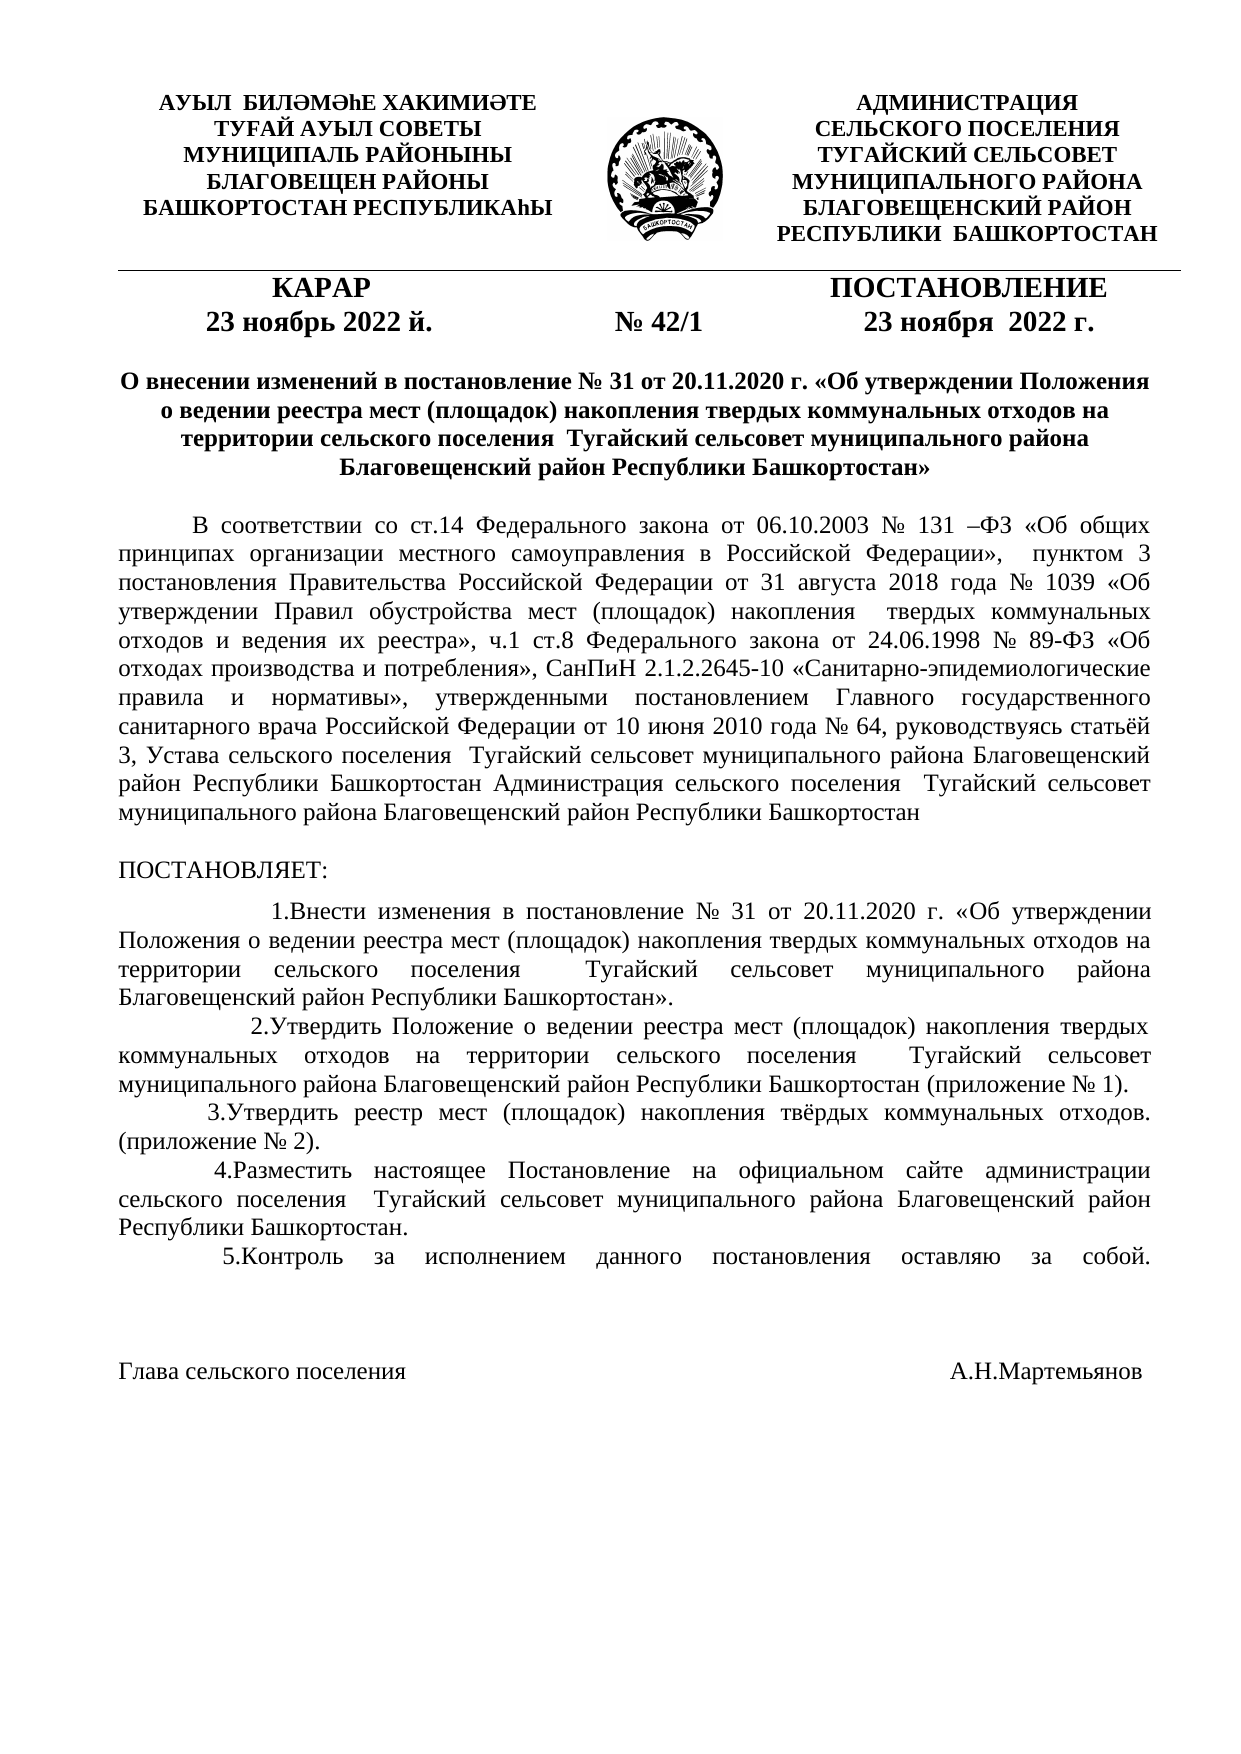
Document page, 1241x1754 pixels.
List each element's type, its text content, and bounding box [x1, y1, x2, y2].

table_header АДМИНИСТРАЦИЯ СЕЛЬСКОГО ПОСЕЛЕНИЯ ТУГАЙСКИЙ СЕЛЬСОВЕТ МУНИЦИПАЛЬНОГО РАЙОНА БЛАГОВЕЩЕНСКИЙ РАЙОН РЕСПУБЛИКИ БАШКОРТОСТАН [753, 89, 1181, 269]
table_header [577, 89, 753, 269]
text 2.Утвердить Положение о ведении реестра мест (площадок) накопления твердых коммунальных отходов на территории сельского поселения Тугайский сельсовет муниципального района Благовещенский район Республики Башкортостан (приложение № 1). [118, 1011, 1152, 1097]
table_header АУЫЛ БИЛӘМӘhЕ ХАКИМИӘТЕ ТУFАЙ АУЫЛ СОВЕТЫ МУНИЦИПАЛЬ РАЙОНЫНЫ БЛАГОВЕЩЕН РАЙОНЫ БАШКОРТОСТАН РЕСПУБЛИКАhЫ [118, 89, 577, 269]
picture [607, 117, 723, 241]
text 4.Разместить настоящее Постановление на официальном сайте администрации сельского поселения Тугайский сельсовет муниципального района Благовещенский район Республики Башкортостан. [118, 1155, 1152, 1241]
text 23 ноябрь 2022 й. № 42/1 23 ноября 2022 г. [118, 304, 1152, 337]
text Глава сельского поселения А.Н.Мартемьянов [118, 1356, 1152, 1385]
text ПОСТАНОВЛЯЕТ: [118, 855, 1152, 884]
text О внесении изменений в постановление № 31 от 20.11.2020 г. «Об утверждении Положения о ведении реестра мест (площадок) накопления твердых коммунальных отходов на территории сельского поселения Тугайский сельсовет муниципального района Благовещенский район Республики Башкортостан» [118, 366, 1152, 481]
text В соответствии со ст.14 Федерального закона от 06.10.2003 № 131 –ФЗ «Об общих принципах организации местного самоуправления в Российской Федерации», пунктом 3 постановления Правительства Российской Федерации от 31 августа 2018 года № 1039 «Об утверждении Правил обустройства мест (площадок) накопления твердых коммунальных отходов и ведения их реестра», ч.1 ст.8 Федерального закона от 24.06.1998 № 89-ФЗ «Об отходах производства и потребления», СанПиН 2.1.2.2645-10 «Санитарно-эпидемиологические правила и нормативы», утвержденными постановлением Главного государственного санитарного врача Российской Федерации от 10 июня 2010 года № 64, руководствуясь статьёй 3, Устава сельского поселения Тугайский сельсовет муниципального района Благовещенский район Республики Башкортостан Администрация сельского поселения Тугайский сельсовет муниципального района Благовещенский район Республики Башкортостан [118, 510, 1152, 826]
text 5.Контроль за исполнением данного постановления оставляю за собой. [118, 1241, 1152, 1299]
text 1.Внести изменения в постановление № 31 от 20.11.2020 г. «Об утверждении Положения о ведении реестра мест (площадок) накопления твердых коммунальных отходов на территории сельского поселения Тугайский сельсовет муниципального района Благовещенский район Республики Башкортостан». [118, 896, 1152, 1011]
text КАРАР ПОСТАНОВЛЕНИЕ [118, 271, 1152, 304]
text 3.Утвердить реестр мест (площадок) накопления твёрдых коммунальных отходов. (приложение № 2). [118, 1097, 1152, 1155]
